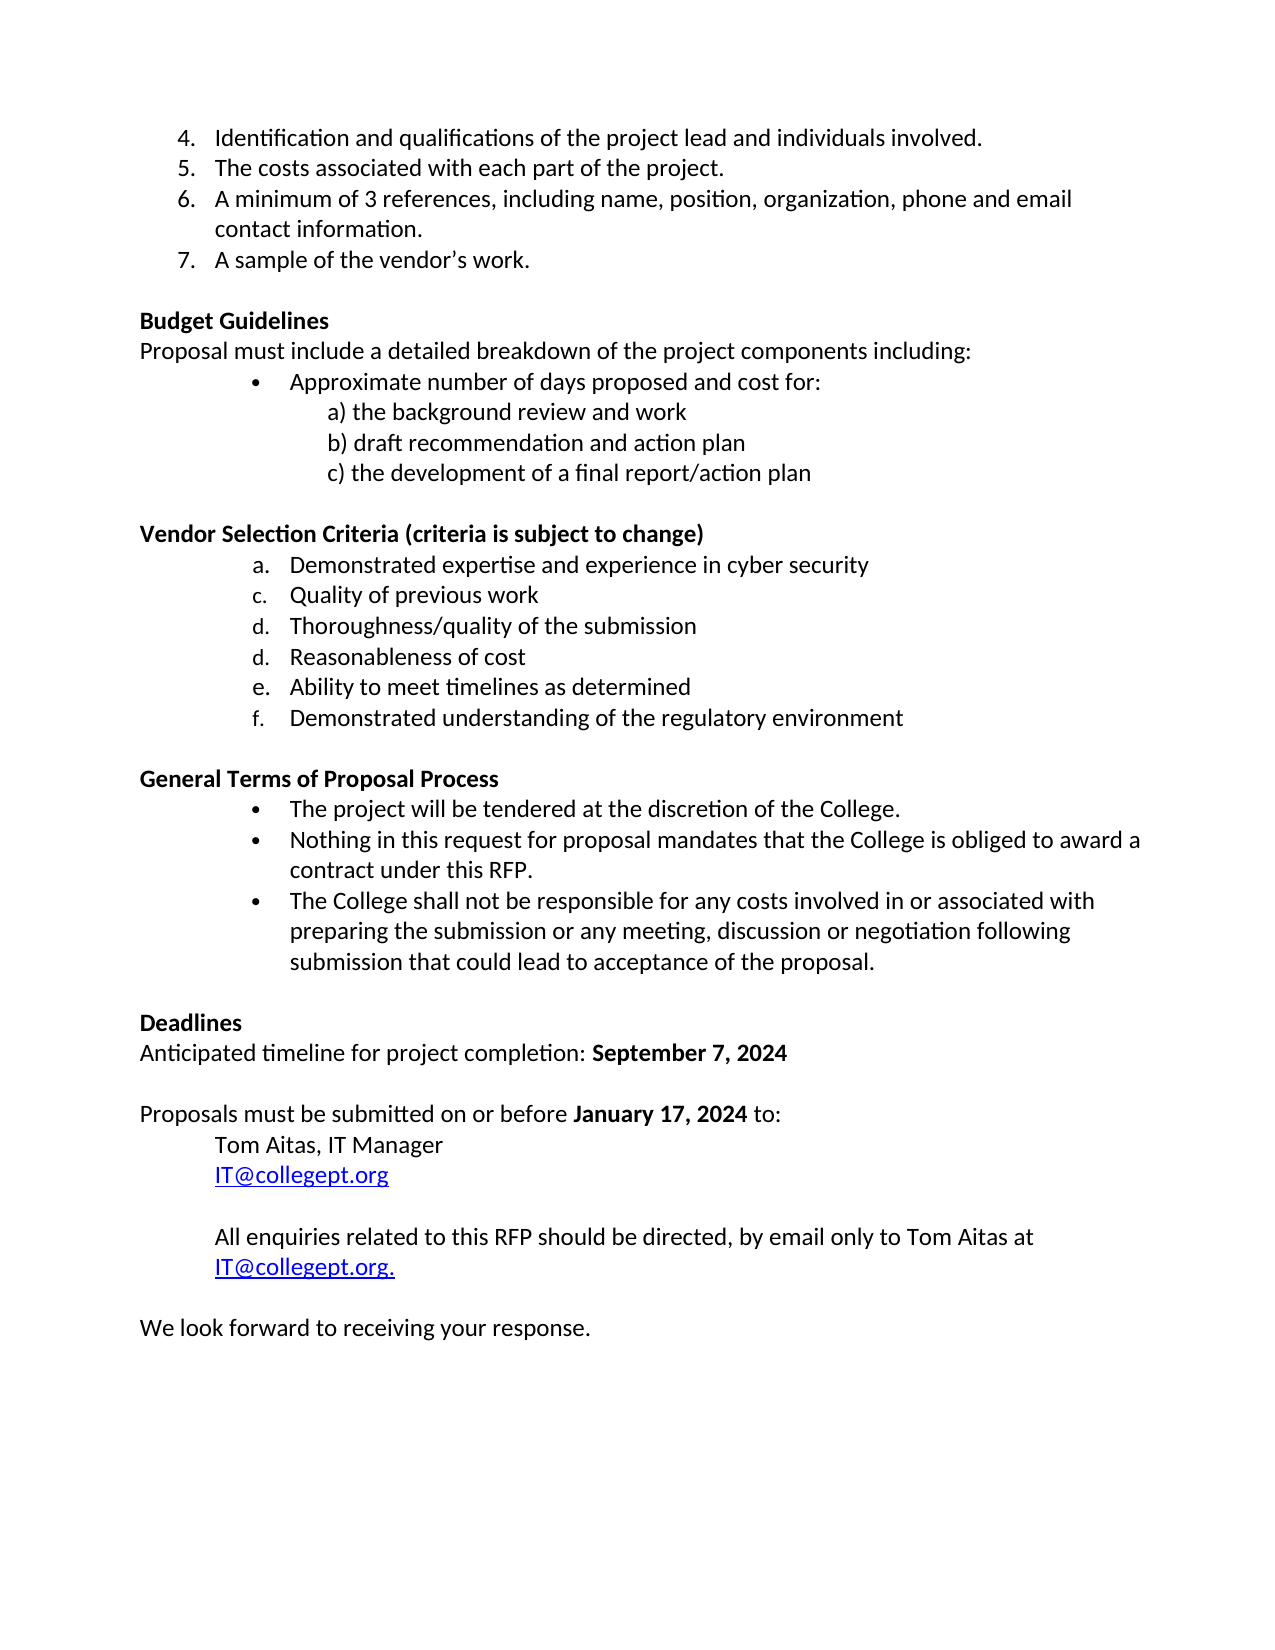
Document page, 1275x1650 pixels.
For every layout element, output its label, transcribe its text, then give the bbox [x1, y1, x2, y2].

list Approximate number of days proposed and cost for: [252, 366, 1144, 397]
list Identification and qualifications of the project lead and individuals involved. [177, 122, 1144, 152]
text a) the background review and work [327, 397, 1144, 427]
text c) the development of a final report/action plan [327, 458, 1144, 488]
list The College shall not be responsible for any costs involved in or associated with preparing the submission or any meeting, discussion or negotiation following submission that could lead to acceptance of the proposal. [252, 885, 1144, 976]
list The project will be tendered at the discretion of the College. [252, 793, 1144, 824]
text Proposals must be submitted on or before January 17, 2024 to: [139, 1098, 1144, 1129]
list Quality of previous work [252, 580, 1144, 610]
list Demonstrated expertise and experience in cyber security [252, 549, 1144, 580]
text General Terms of Proposal Process [139, 763, 1144, 793]
text IT@collegept.org [214, 1159, 1143, 1190]
text Budget Guidelines [139, 305, 1144, 336]
text Proposal must include a detailed breakdown of the project components including: [139, 336, 1144, 366]
text We look forward to receiving your response. [139, 1312, 1144, 1343]
list Thoroughness/quality of the submission [252, 610, 1144, 641]
text b) draft recommendation and action plan [327, 427, 1144, 458]
list Nothing in this request for proposal mandates that the College is obliged to award a contract under this RFP. [252, 824, 1144, 885]
list A minimum of 3 references, including name, position, organization, phone and email contact information. [177, 183, 1144, 244]
text Tom Aitas, IT Manager [214, 1129, 1143, 1159]
list Ability to meet timelines as determined [252, 671, 1144, 702]
list A sample of the vendor’s work. [177, 244, 1144, 274]
list Reasonableness of cost [252, 641, 1144, 671]
text Anticipated timeline for project completion: September 7, 2024 [139, 1037, 1144, 1068]
list The costs associated with each part of the project. [177, 152, 1144, 183]
text Deadlines [139, 1007, 1144, 1037]
list Demonstrated understanding of the regulatory environment [252, 702, 1144, 732]
text All enquiries related to this RFP should be directed, by email only to Tom Aitas at IT@collegept.org. [214, 1221, 1143, 1282]
text Vendor Selection Criteria (criteria is subject to change) [139, 519, 1144, 549]
